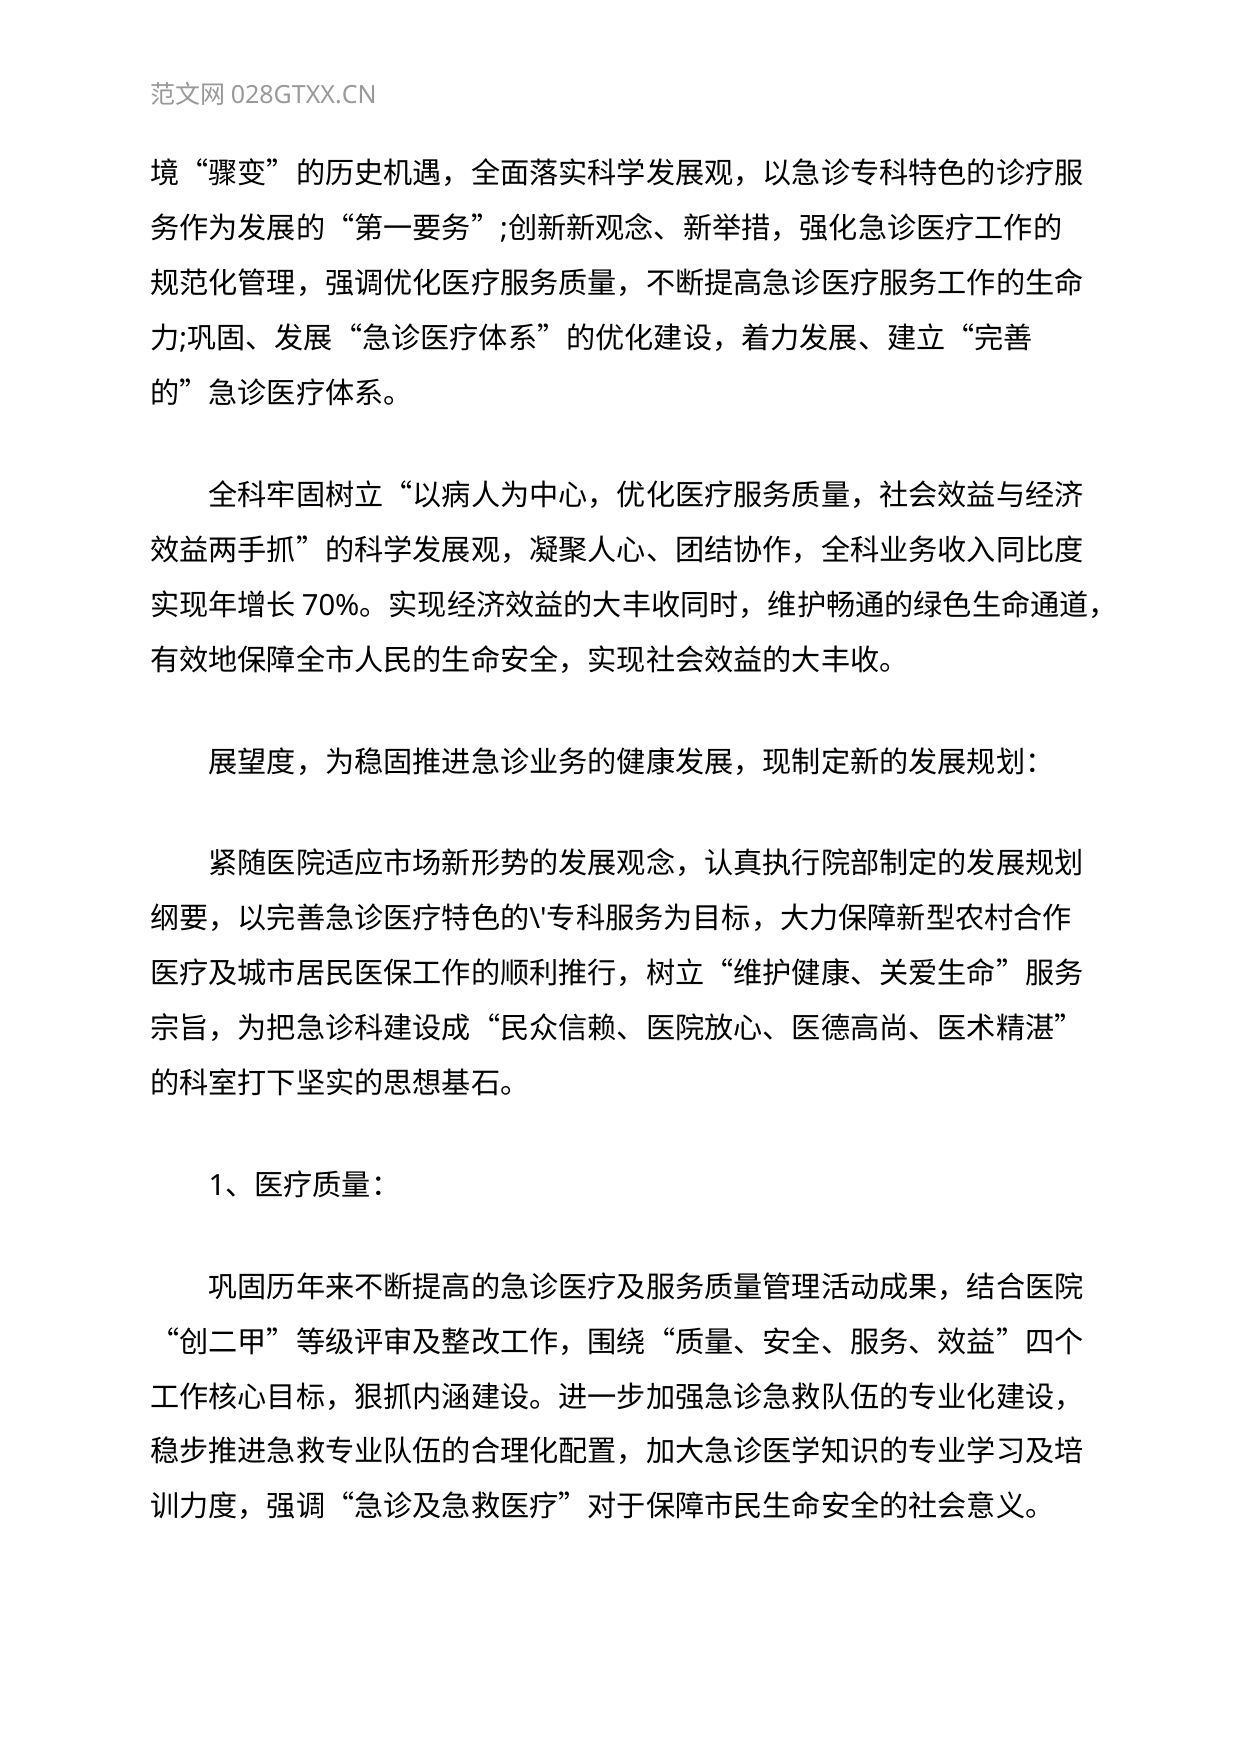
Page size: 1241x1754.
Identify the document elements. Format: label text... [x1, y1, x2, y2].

text 1、医疗质量： [150, 1161, 1090, 1204]
text 展望度，为稳固推进急诊业务的健康发展，现制定新的发展规划： [150, 738, 1090, 780]
text 紧随医院适应市场新形势的发展观念，认真执行院部制定的发展规划纲要，以完善急诊医疗特色的\'专科服务为目标，大力保障新型农村合作医疗及城市居民医保工作的顺利推行，树立“维护健康、关爱生命”服务宗旨，为把急诊科建设成“民众信赖、医院放心、医德高尚、医术精湛”的科室打下坚实的思想基石。 [150, 840, 1090, 1102]
text 巩固历年来不断提高的急诊医疗及服务质量管理活动成果，结合医院“创二甲”等级评审及整改工作，围绕“质量、安全、服务、效益”四个工作核心目标，狠抓内涵建设。进一步加强急诊急救队伍的专业化建设，稳步推进急救专业队伍的合理化配置，加大急诊医学知识的专业学习及培训力度，强调“急诊及急救医疗”对于保障市民生命安全的社会意义。 [150, 1263, 1090, 1525]
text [150, 150, 1090, 412]
text 全科牢固树立“以病人为中心，优化医疗服务质量，社会效益与经济效益两手抓”的科学发展观，凝聚人心、团结协作，全科业务收入同比度实现年增长70%。实现经济效益的大丰收同时，维护畅通的绿色生命通道，有效地保障全市人民的生命安全，实现社会效益的大丰收。 [150, 472, 1090, 679]
